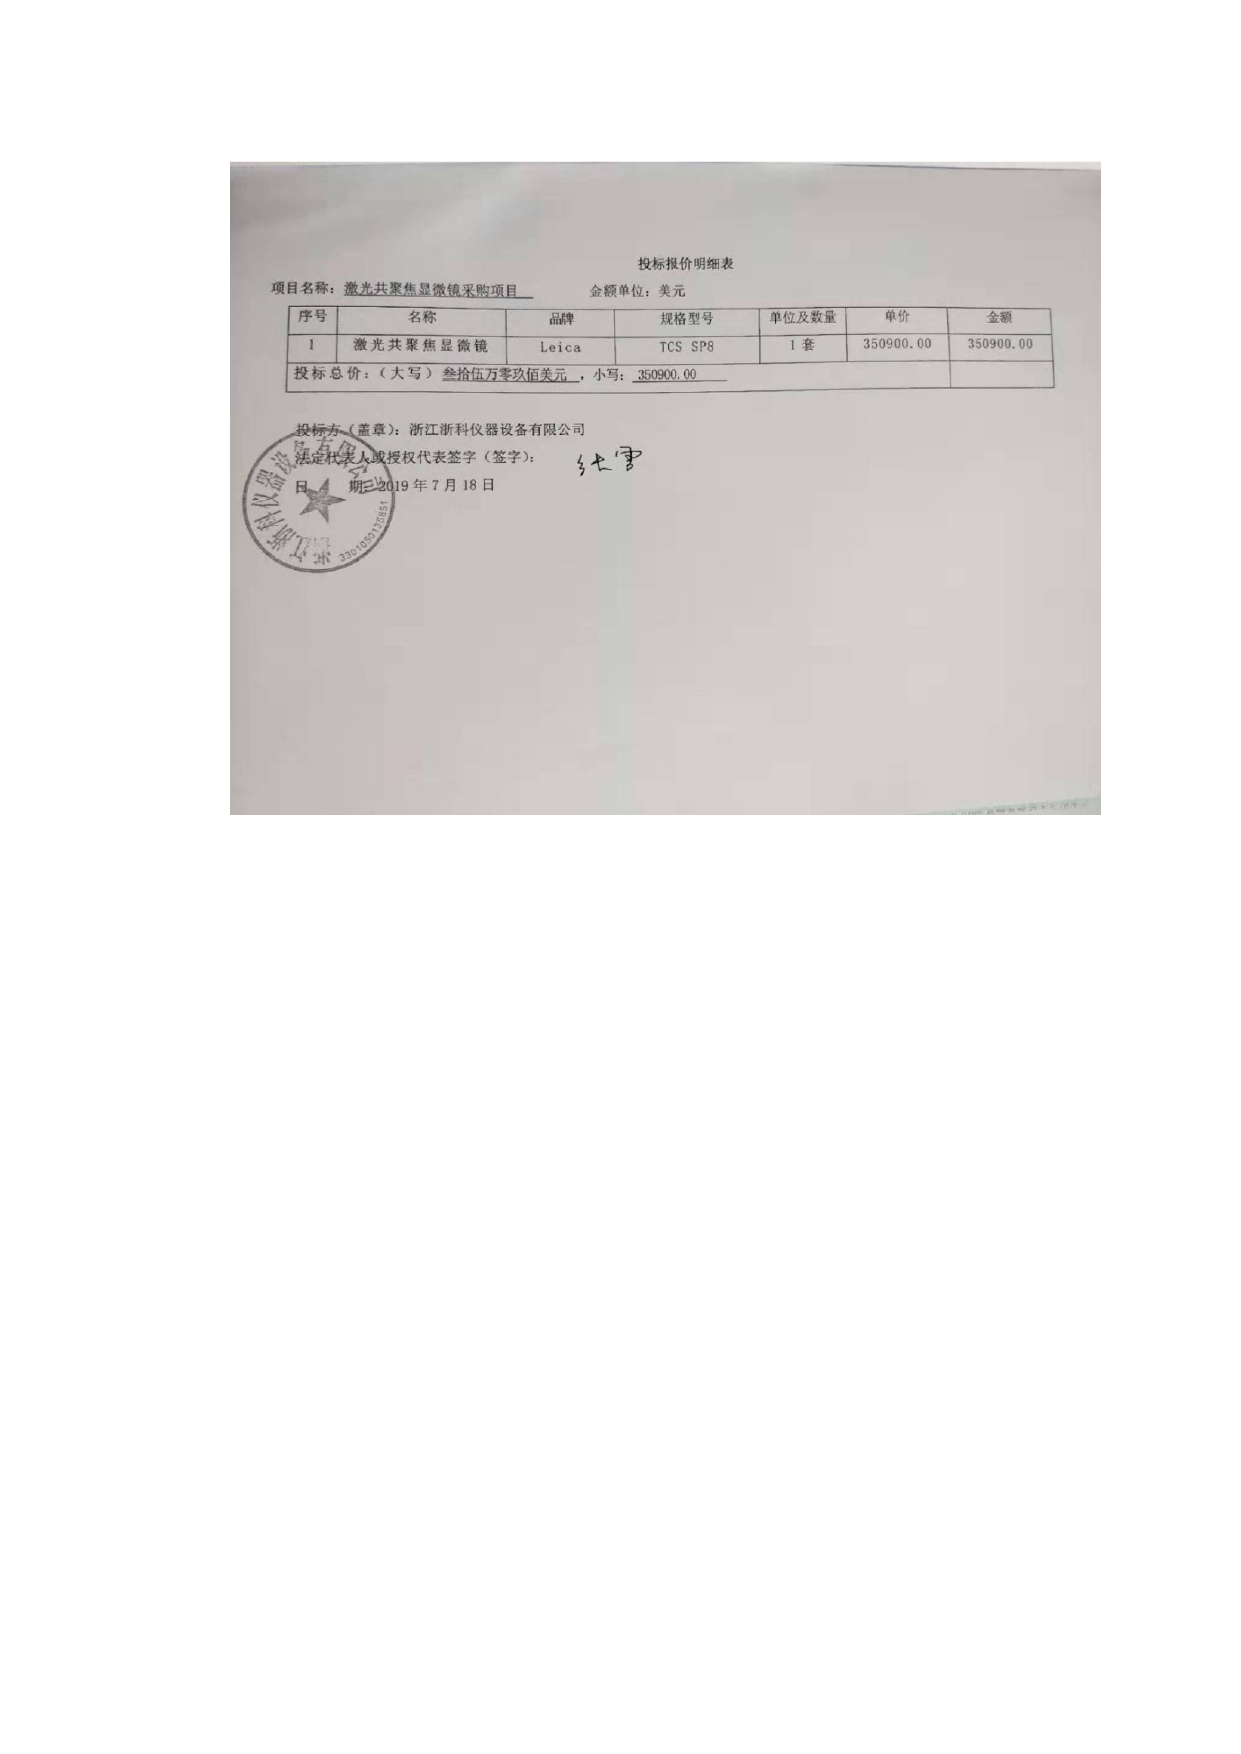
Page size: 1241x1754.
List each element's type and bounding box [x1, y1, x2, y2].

picture [231, 162, 1100, 815]
